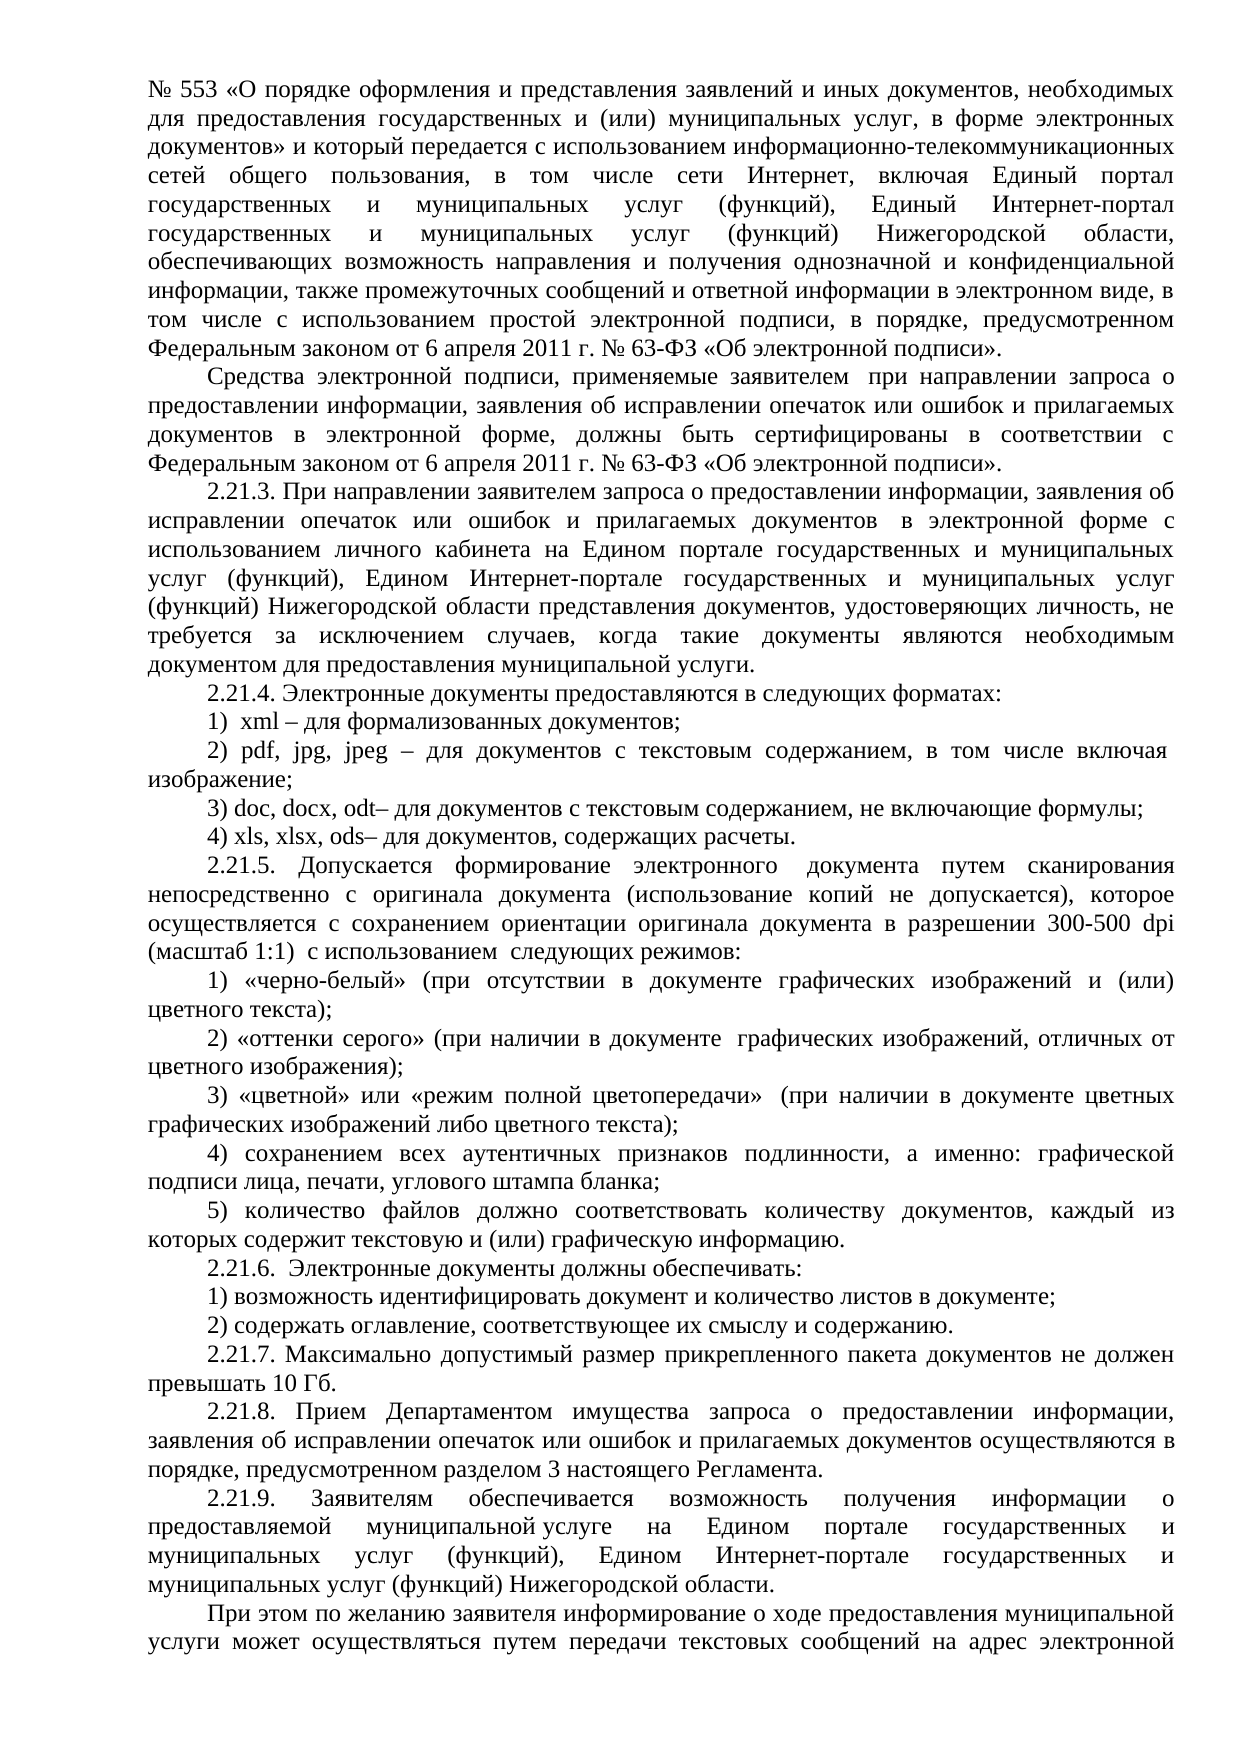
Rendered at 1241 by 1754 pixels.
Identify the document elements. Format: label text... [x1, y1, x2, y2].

text 1) возможность идентифицировать документ и количество листов в документе; [148, 1281, 1175, 1310]
text 3) «цветной» или «режим полной цветопередачи» (при наличии в документе цветных графических изображений либо цветного текста); [148, 1080, 1175, 1138]
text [148, 1598, 1175, 1655]
text 2) pdf, jpg, jpeg – для документов с текстовым содержанием, в том числе включая изображение; [148, 735, 1175, 793]
text 4) xls, xlsx, ods– для документов, содержащих расчеты. [148, 821, 1175, 850]
text 5) количество файлов должно соответствовать количеству документов, каждый из которых содержит текстовую и (или) графическую информацию. [148, 1195, 1175, 1253]
text 1) «черно-белый» (при отсутствии в документе графических изображений и (или) цветного текста); [148, 965, 1175, 1023]
text 1) xml – для формализованных документов; [148, 706, 1175, 735]
text Средства электронной подписи, применяемые заявителем при направлении запроса о предоставлении информации, заявления об исправлении опечаток или ошибок и прилагаемых документов в электронной форме, должны быть сертифицированы в соответствии с Федеральным законом от 6 апреля 2011 г. № 63-ФЗ «Об электронной подписи». [148, 361, 1175, 476]
text 2.21.5. Допускается формирование электронного документа путем сканирования непосредственно с оригинала документа (использование копий не допускается), которое осуществляется с сохранением ориентации оригинала документа в разрешении 300-500 dpi (масштаб 1:1) с использованием следующих режимов: [148, 850, 1175, 965]
text 2.21.8. Прием Департаментом имущества запроса о предоставлении информации, заявления об исправлении опечаток или ошибок и прилагаемых документов осуществляются в порядке, предусмотренном разделом 3 настоящего Регламента. [148, 1396, 1175, 1483]
text 2.21.3. При направлении заявителем запроса о предоставлении информации, заявления об исправлении опечаток или ошибок и прилагаемых документов в электронной форме с использованием личного кабинета на Едином портале государственных и муниципальных услуг (функций), Едином Интернет-портале государственных и муниципальных услуг (функций) Нижегородской области представления документов, удостоверяющих личность, не требуется за исключением случаев, когда такие документы являются необходимым документом для предоставления муниципальной услуги. [148, 476, 1175, 678]
text 3) doc, docx, odt– для документов с текстовым содержанием, не включающие формулы; [148, 793, 1175, 821]
text 2.21.4. Электронные документы предоставляются в следующих форматах: [148, 678, 1175, 706]
text 2) «оттенки серого» (при наличии в документе графических изображений, отличных от цветного изображения); [148, 1023, 1175, 1080]
text 2) содержать оглавление, соответствующее их смыслу и содержанию. [148, 1310, 1175, 1339]
text 2.21.9. Заявителям обеспечивается возможность получения информации о предоставляемой муниципальной услуге на Едином портале государственных и муниципальных услуг (функций), Едином Интернет-портале государственных и муниципальных услуг (функций) Нижегородской области. [148, 1483, 1175, 1598]
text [148, 74, 1175, 361]
text 2.21.7. Максимально допустимый размер прикрепленного пакета документов не должен превышать 10 Гб. [148, 1339, 1175, 1396]
text 2.21.6. Электронные документы должны обеспечивать: [148, 1253, 1175, 1281]
text 4) сохранением всех аутентичных признаков подлинности, а именно: графической подписи лица, печати, углового штампа бланка; [148, 1138, 1175, 1195]
